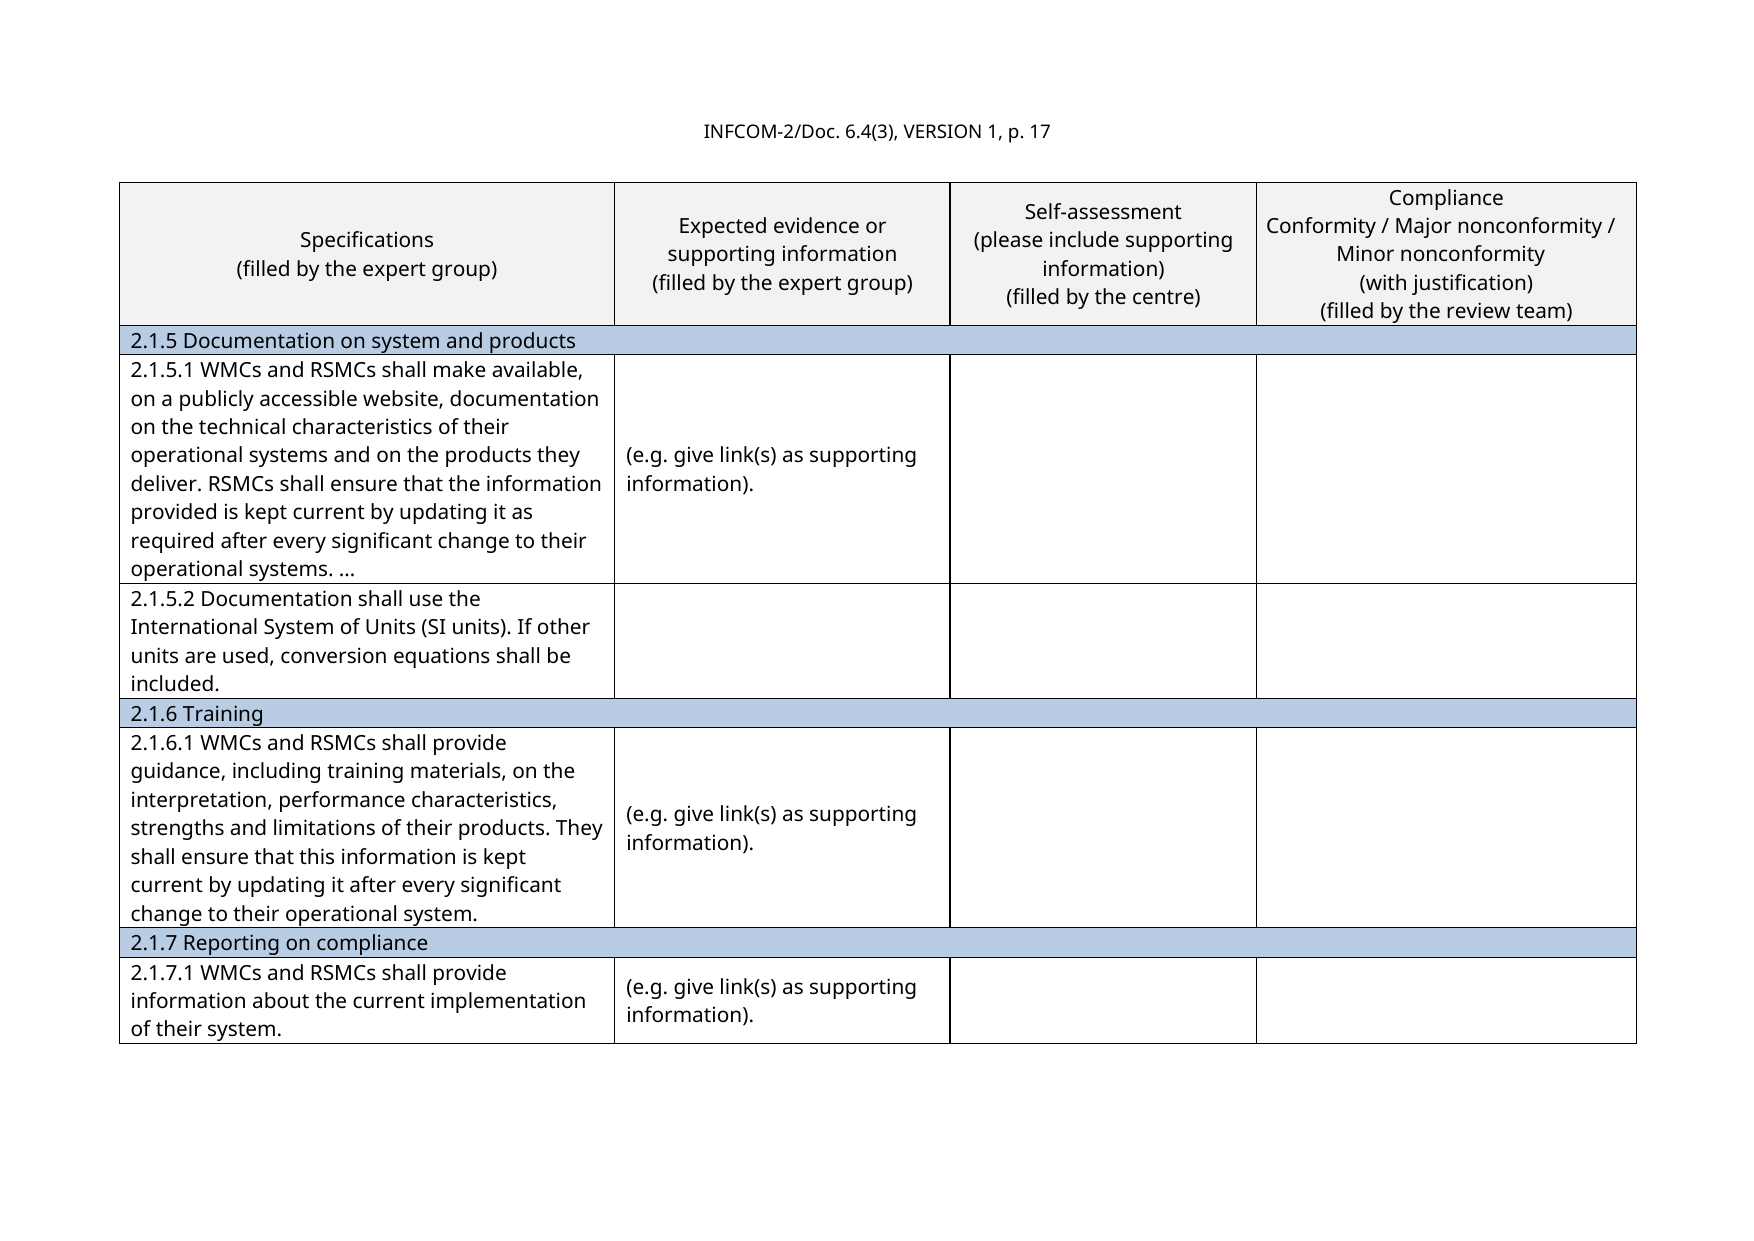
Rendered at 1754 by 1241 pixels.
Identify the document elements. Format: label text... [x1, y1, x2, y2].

table_cell 2.1.6.1 WMCs and RSMCs shall provide guidance, including training materials, on the interpretation, performance characteristics, strengths and limitations of their products. They shall ensure that this information is kept current by updating it after every significant change to their operational system. [120, 728, 614, 927]
table_cell [1257, 728, 1636, 927]
table_cell [1257, 958, 1636, 1043]
table_cell [951, 355, 1256, 583]
table_cell 2.1.7.1 WMCs and RSMCs shall provide information about the current implementation of their system. [120, 958, 614, 1043]
table_cell (e.g. give link(s) as supporting information). [615, 958, 949, 1043]
table_cell (e.g. give link(s) as supporting information). [615, 728, 949, 927]
table_cell 2.1.5 Documentation on system and products [120, 326, 1636, 354]
table_cell [615, 584, 949, 698]
table_cell [951, 584, 1256, 698]
table_cell 2.1.6 Training [120, 699, 1636, 727]
table_cell [1257, 584, 1636, 698]
table_cell [1257, 355, 1636, 583]
table_header Specifications (filled by the expert group) [120, 183, 614, 325]
table_cell [951, 728, 1256, 927]
table_header Expected evidence or supporting information (filled by the expert group) [615, 183, 949, 325]
table_cell 2.1.5.1 WMCs and RSMCs shall make available, on a publicly accessible website, documentation on the technical characteristics of their operational systems and on the products they deliver. RSMCs shall ensure that the information provided is kept current by updating it as required after every significant change to their operational systems. … [120, 355, 614, 583]
table_header Compliance Conformity / Major nonconformity / Minor nonconformity (with justification) (filled by the review team) [1257, 183, 1636, 325]
table_cell 2.1.7 Reporting on compliance [120, 928, 1636, 957]
table_cell [951, 958, 1256, 1043]
table_cell (e.g. give link(s) as supporting information). [615, 355, 949, 583]
table_header Self-assessment (please include supporting information) (filled by the centre) [951, 183, 1256, 325]
table_cell 2.1.5.2 Documentation shall use the International System of Units (SI units). If other units are used, conversion equations shall be included. [120, 584, 614, 698]
